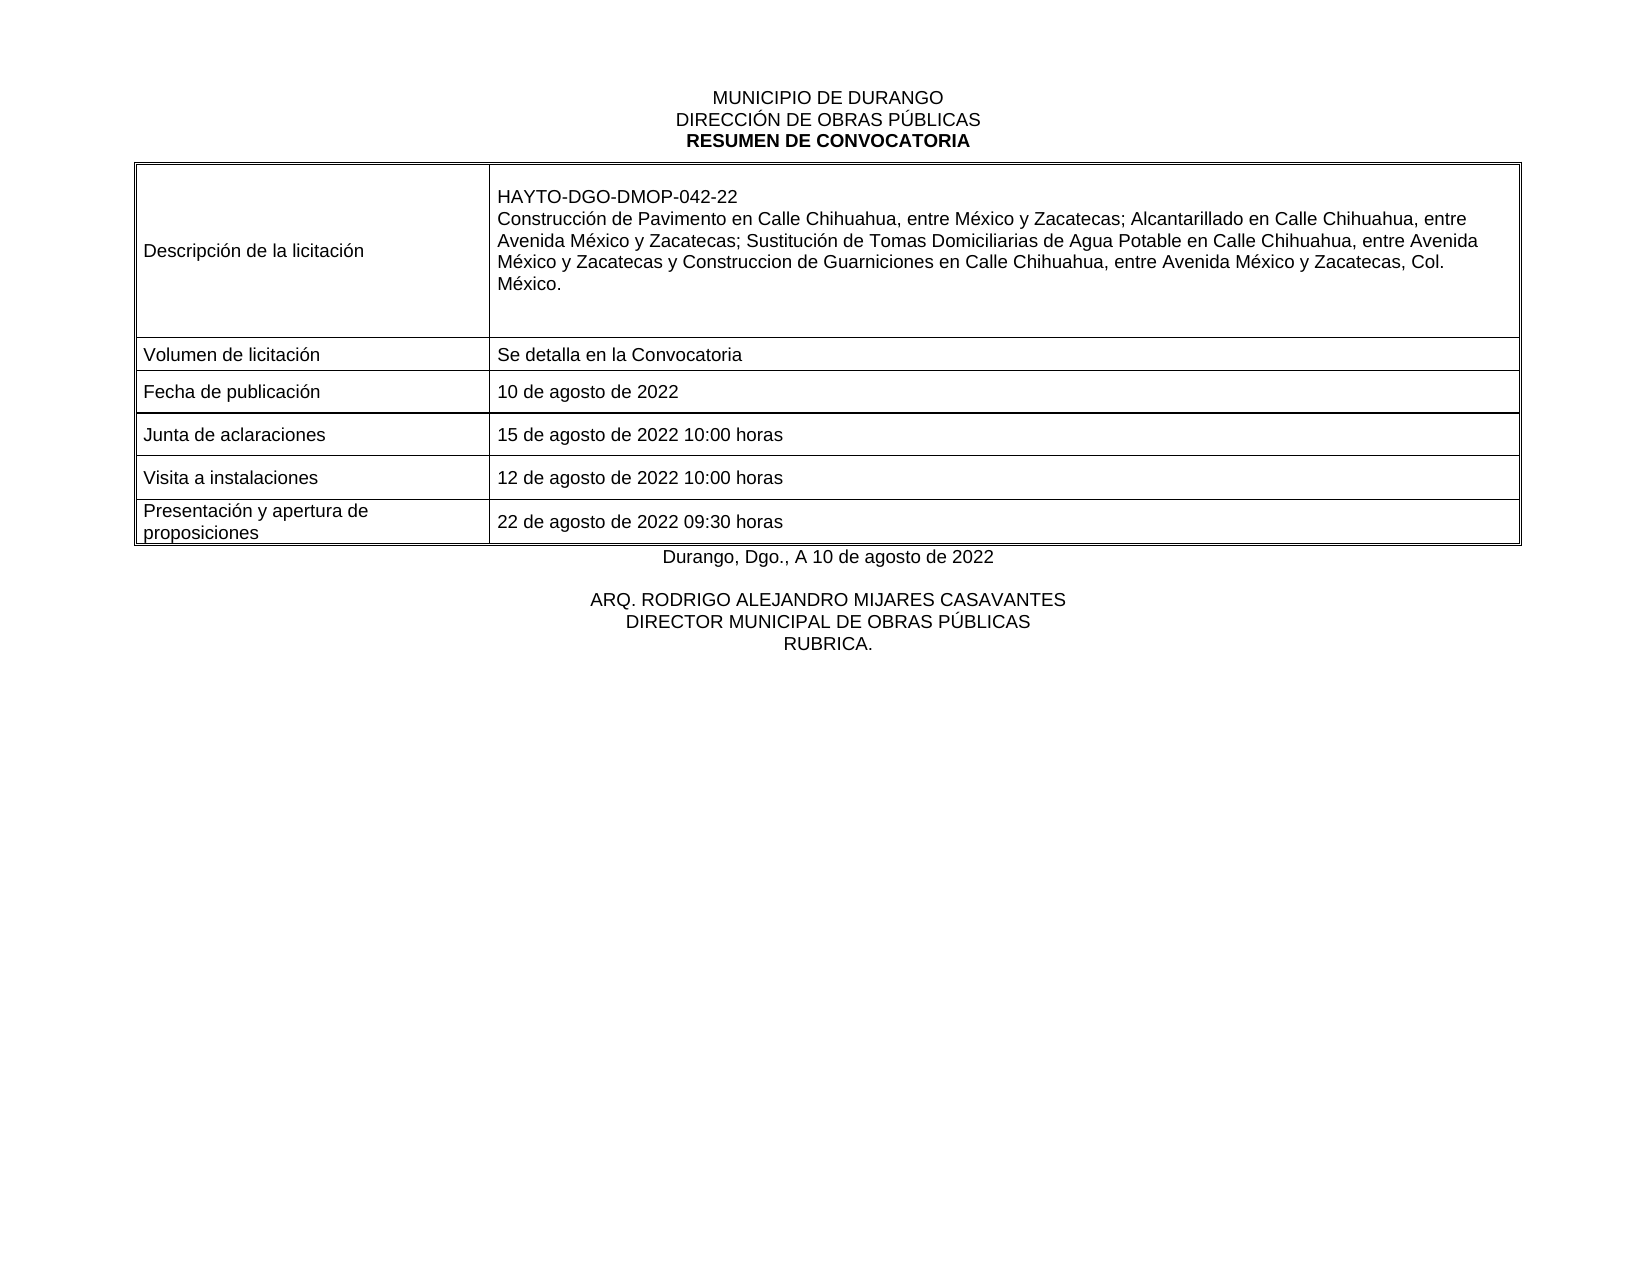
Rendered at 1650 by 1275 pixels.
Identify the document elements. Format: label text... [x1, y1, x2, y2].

table_cell 22 de agosto de 2022 09:30 horas [490, 500, 1519, 543]
table_cell Visita a instalaciones [137, 456, 489, 499]
table_cell Fecha de publicación [137, 371, 489, 412]
text RUBRICA. [135, 632, 1521, 654]
table_header HAYTO-DGO-DMOP-042-22 Construcción de Pavimento en Calle Chihuahua, entre México y Zacatecas; Alcantarillado en Calle Chihuahua, entre Avenida México y Zacatecas; Sustitución de Tomas Domiciliarias de Agua Potable en Calle Chihuahua, entre Avenida México y Zacatecas y Construccion de Guarniciones en Calle Chihuahua, entre Avenida México y Zacatecas, Col. México. [490, 165, 1519, 337]
table_cell Junta de aclaraciones [137, 414, 489, 455]
table_cell Volumen de licitación [137, 338, 489, 370]
table_cell Se detalla en la Convocatoria [490, 338, 1519, 370]
table_header Descripción de la licitación [137, 165, 489, 337]
table_cell Presentación y apertura de proposiciones [137, 500, 489, 543]
text DIRECCIÓN DE OBRAS PÚBLICAS [135, 109, 1521, 130]
table_cell 15 de agosto de 2022 10:00 horas [490, 414, 1519, 455]
text RESUMEN DE CONVOCATORIA [135, 130, 1521, 152]
text Durango, Dgo., A 10 de agosto de 2022 [135, 546, 1521, 568]
text MUNICIPIO DE DURANGO [135, 87, 1521, 109]
text DIRECTOR MUNICIPAL DE OBRAS PÚBLICAS [135, 611, 1521, 632]
table_cell 10 de agosto de 2022 [490, 371, 1519, 412]
text ARQ. RODRIGO ALEJANDRO MIJARES CASAVANTES [135, 589, 1521, 611]
table_cell 12 de agosto de 2022 10:00 horas [490, 456, 1519, 499]
